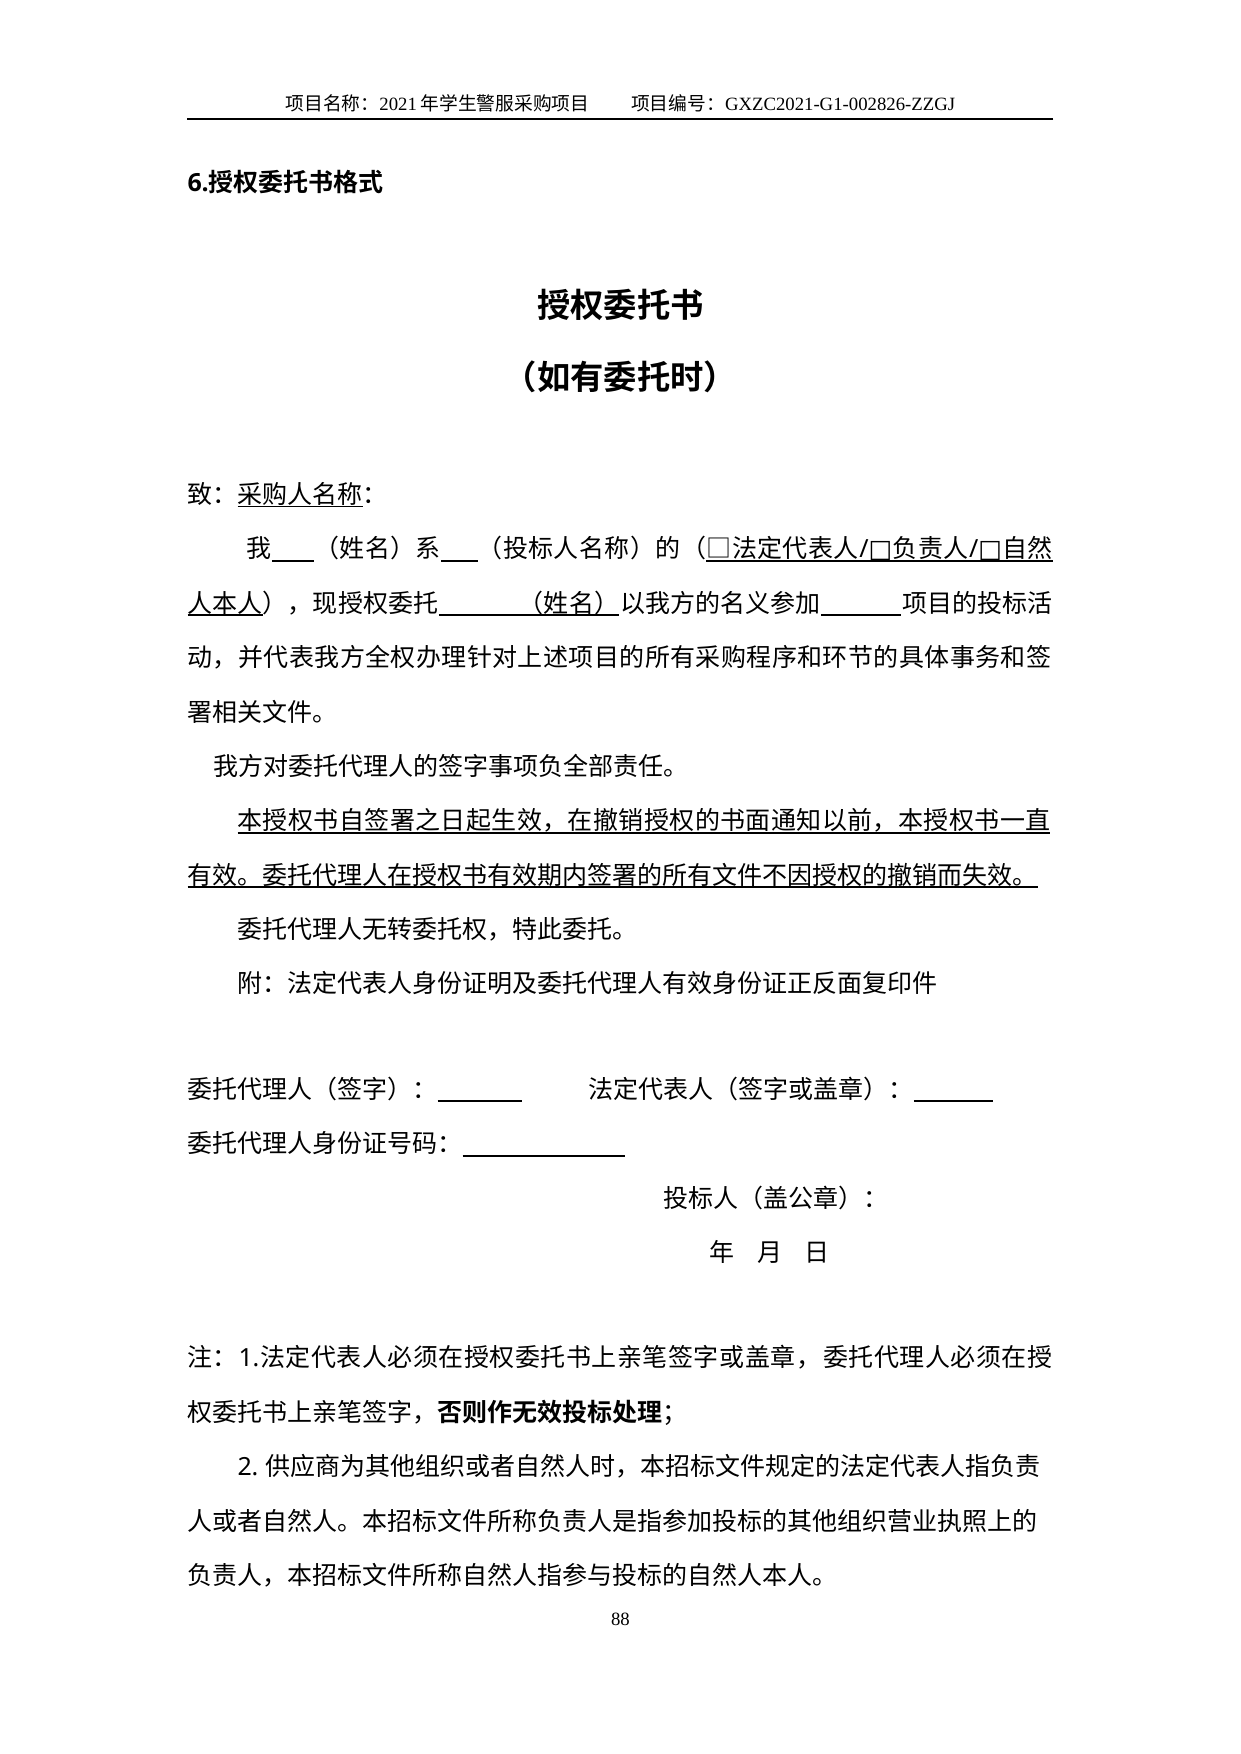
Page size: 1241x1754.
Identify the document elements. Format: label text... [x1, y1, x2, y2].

text 注：1.法定代表人必须在授权委托书上亲笔签字或盖章，委托代理人必须在授权委托书上亲笔签字，否则作无效投标处理； [187, 1338, 1053, 1428]
text 我方对委托代理人的签字事项负全部责任。 [187, 746, 1053, 783]
text 投标人（盖公章）： [187, 1178, 1053, 1214]
text 6.授权委托书格式 [187, 162, 1053, 199]
text 2. 供应商为其他组织或者自然人时，本招标文件规定的法定代表人指负责人或者自然人。本招标文件所称负责人是指参加投标的其他组织营业执照上的负责人，本招标文件所称自然人指参与投标的自然人本人。 [187, 1447, 1053, 1592]
text 委托代理人（签字）： 法定代表人（签字或盖章）： [187, 1069, 1053, 1106]
text 我 （姓名）系 （投标人名称）的（□法定代表人/□负责人/□自然人本人），现授权委托 （姓名）以我方的名义参加 项目的投标活动，并代表我方全权办理针对上述项目的所有采购程序和环节的具体事务和签署相关文件。 [187, 529, 1053, 728]
text 授权委托书 [187, 279, 1053, 327]
text 委托代理人身份证号码： [187, 1124, 1053, 1160]
text 委托代理人无转委托权，特此委托。 [187, 909, 1053, 946]
text 本授权书自签署之日起生效，在撤销授权的书面通知以前，本授权书一直有效。委托代理人在授权书有效期内签署的所有文件不因授权的撤销而失效。 [187, 801, 1053, 891]
text 附：法定代表人身份证明及委托代理人有效身份证正反面复印件 [187, 964, 1053, 1000]
text （如有委托时） [187, 351, 1053, 399]
text 年 月 日 [187, 1232, 1053, 1269]
text 致：采购人名称： [187, 474, 1053, 511]
